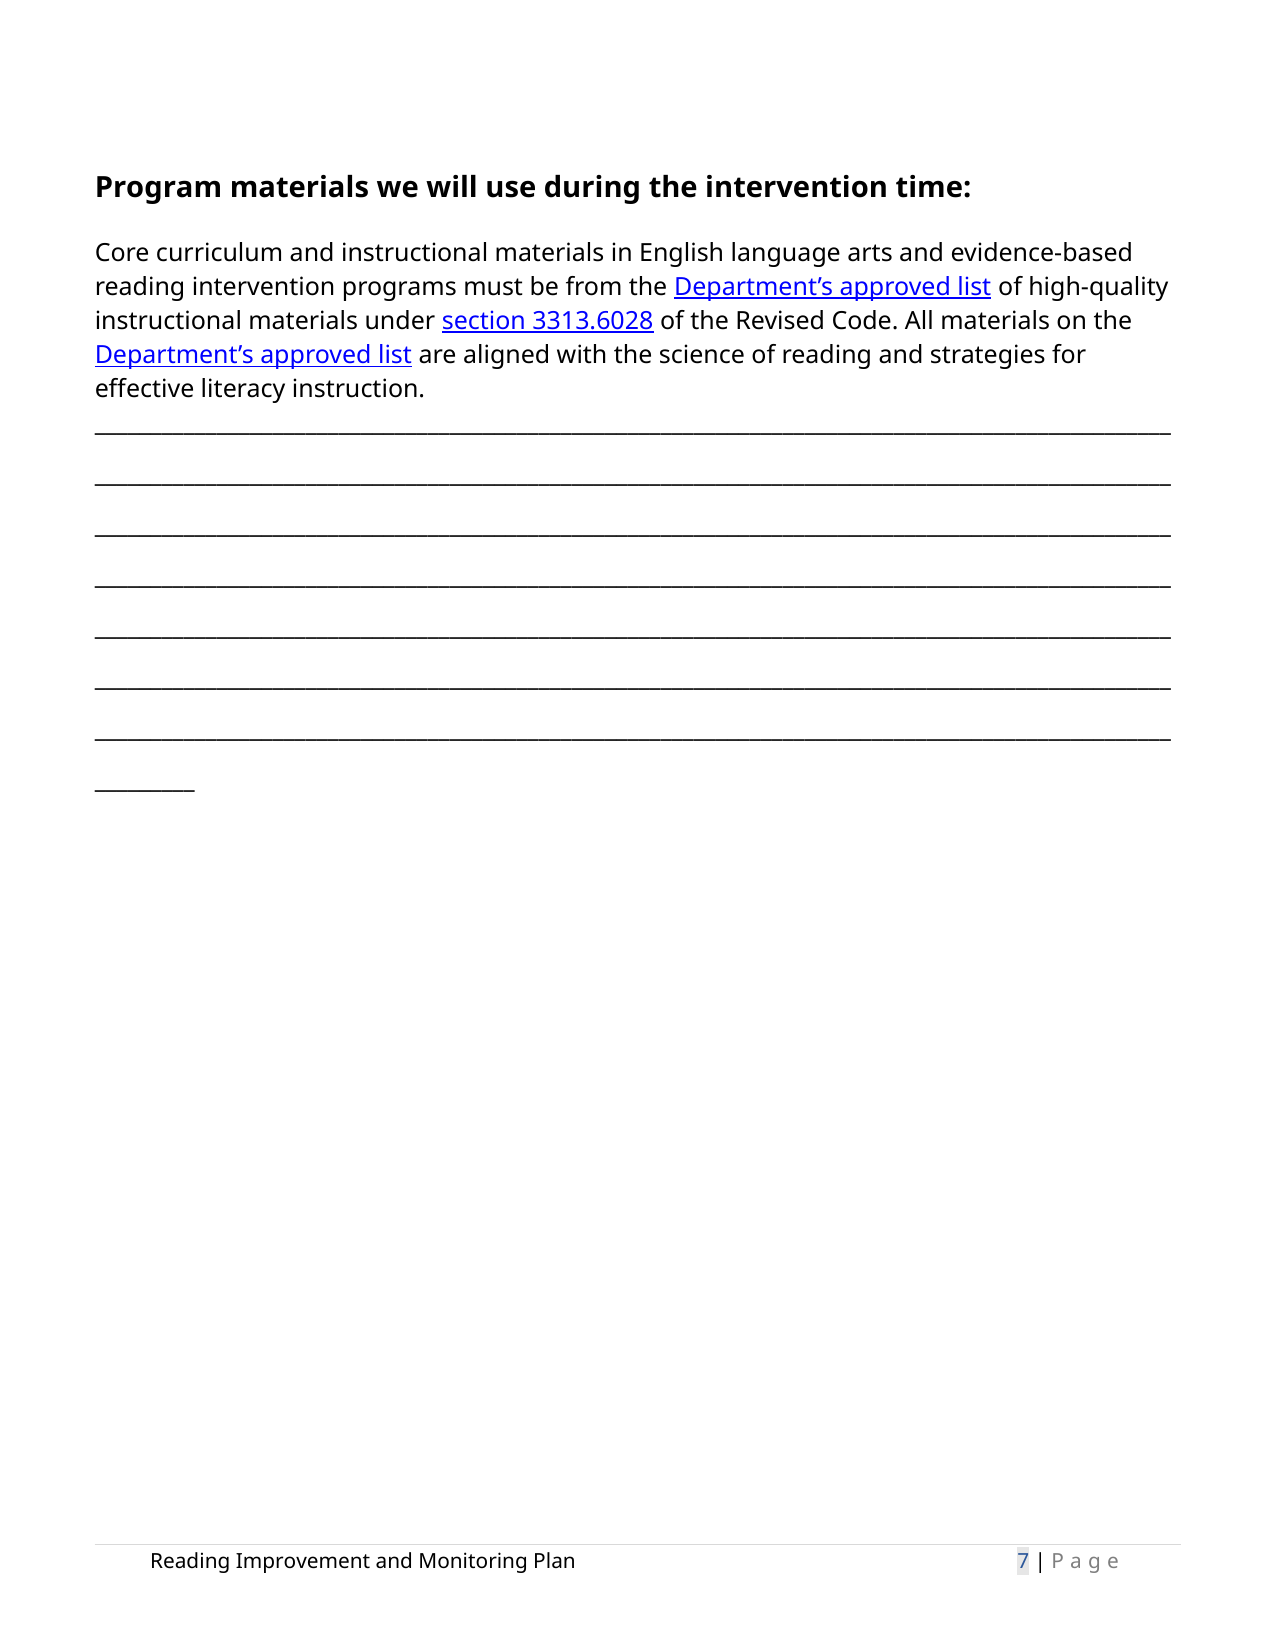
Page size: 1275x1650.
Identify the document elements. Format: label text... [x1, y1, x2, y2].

text ________________________________________________________________________________________________________________________________________________________________________________________________________________________________________________________________________________________________________________________________________________________________________________________________________________________________________________________________________________________________________________________________________________________________________________________________________________________________________________________________________________________________________________ [94, 405, 1181, 796]
text Core curriculum and instructional materials in English language arts and evidence-based reading intervention programs must be from the Department’s approved list of high-quality instructional materials under section 3313.6028 of the Revised Code. All materials on the Department’s approved list are aligned with the science of reading and strategies for effective literacy instruction. [94, 234, 1181, 405]
subtitle Program materials we will use during the intervention time: [94, 167, 1181, 206]
